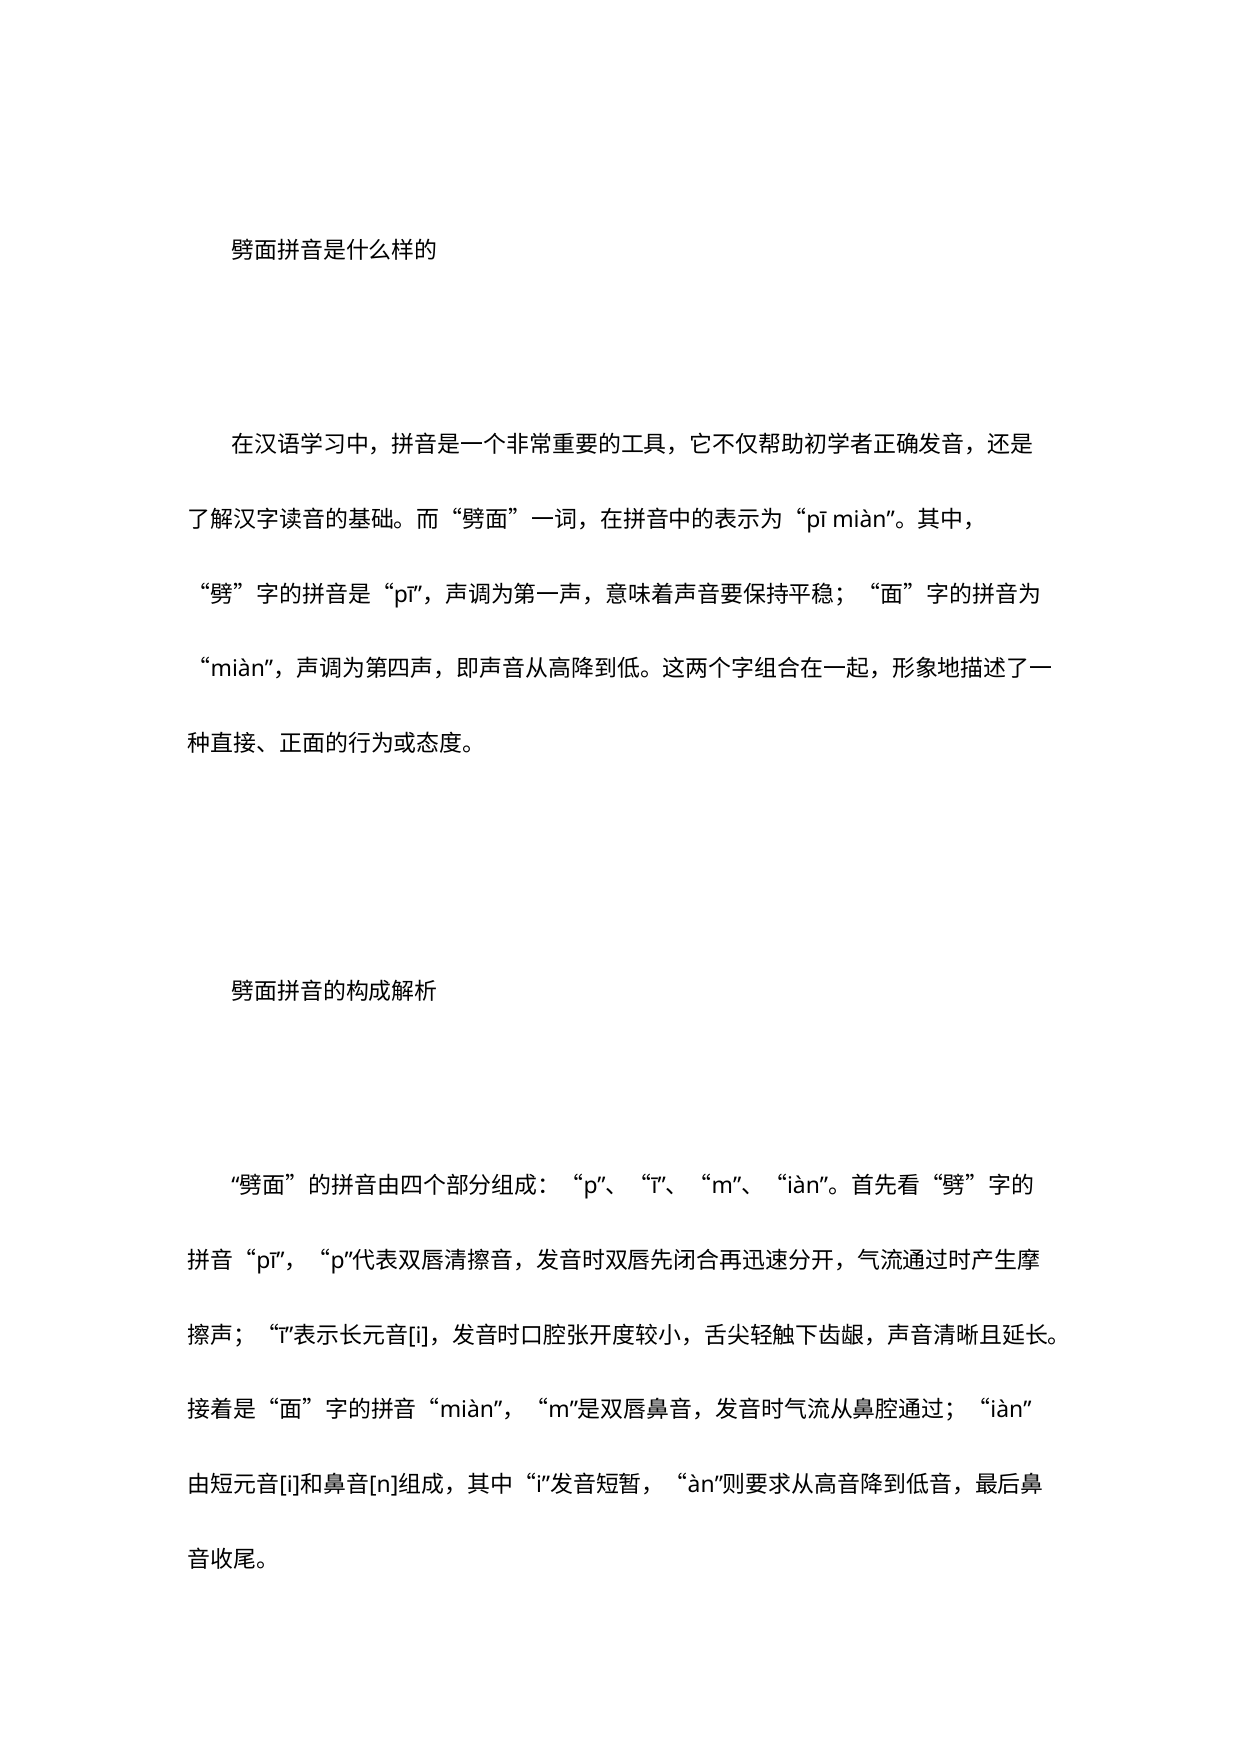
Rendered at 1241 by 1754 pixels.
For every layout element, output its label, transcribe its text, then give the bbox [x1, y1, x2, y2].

text 在汉语学习中，拼音是一个非常重要的工具，它不仅帮助初学者正确发音，还是了解汉字读音的基础。而“劈面”一词，在拼音中的表示为“pī miàn”。其中，“劈”字的拼音是“pī”，声调为第一声，意味着声音要保持平稳；“面”字的拼音为“miàn”，声调为第四声，即声音从高降到低。这两个字组合在一起，形象地描述了一种直接、正面的行为或态度。 [187, 410, 1053, 774]
text 劈面拼音是什么样的 [187, 216, 1053, 281]
text 劈面拼音的构成解析 [187, 957, 1053, 1022]
text “劈面”的拼音由四个部分组成：“p”、“ī”、“m”、“iàn”。首先看“劈”字的拼音“pī”，“p”代表双唇清擦音，发音时双唇先闭合再迅速分开，气流通过时产生摩擦声；“ī”表示长元音[i]，发音时口腔张开度较小，舌尖轻触下齿龈，声音清晰且延长。接着是“面”字的拼音“miàn”，“m”是双唇鼻音，发音时气流从鼻腔通过；“iàn”由短元音[i]和鼻音[n]组成，其中“i”发音短暂，“àn”则要求从高音降到低音，最后鼻音收尾。 [187, 1151, 1053, 1590]
